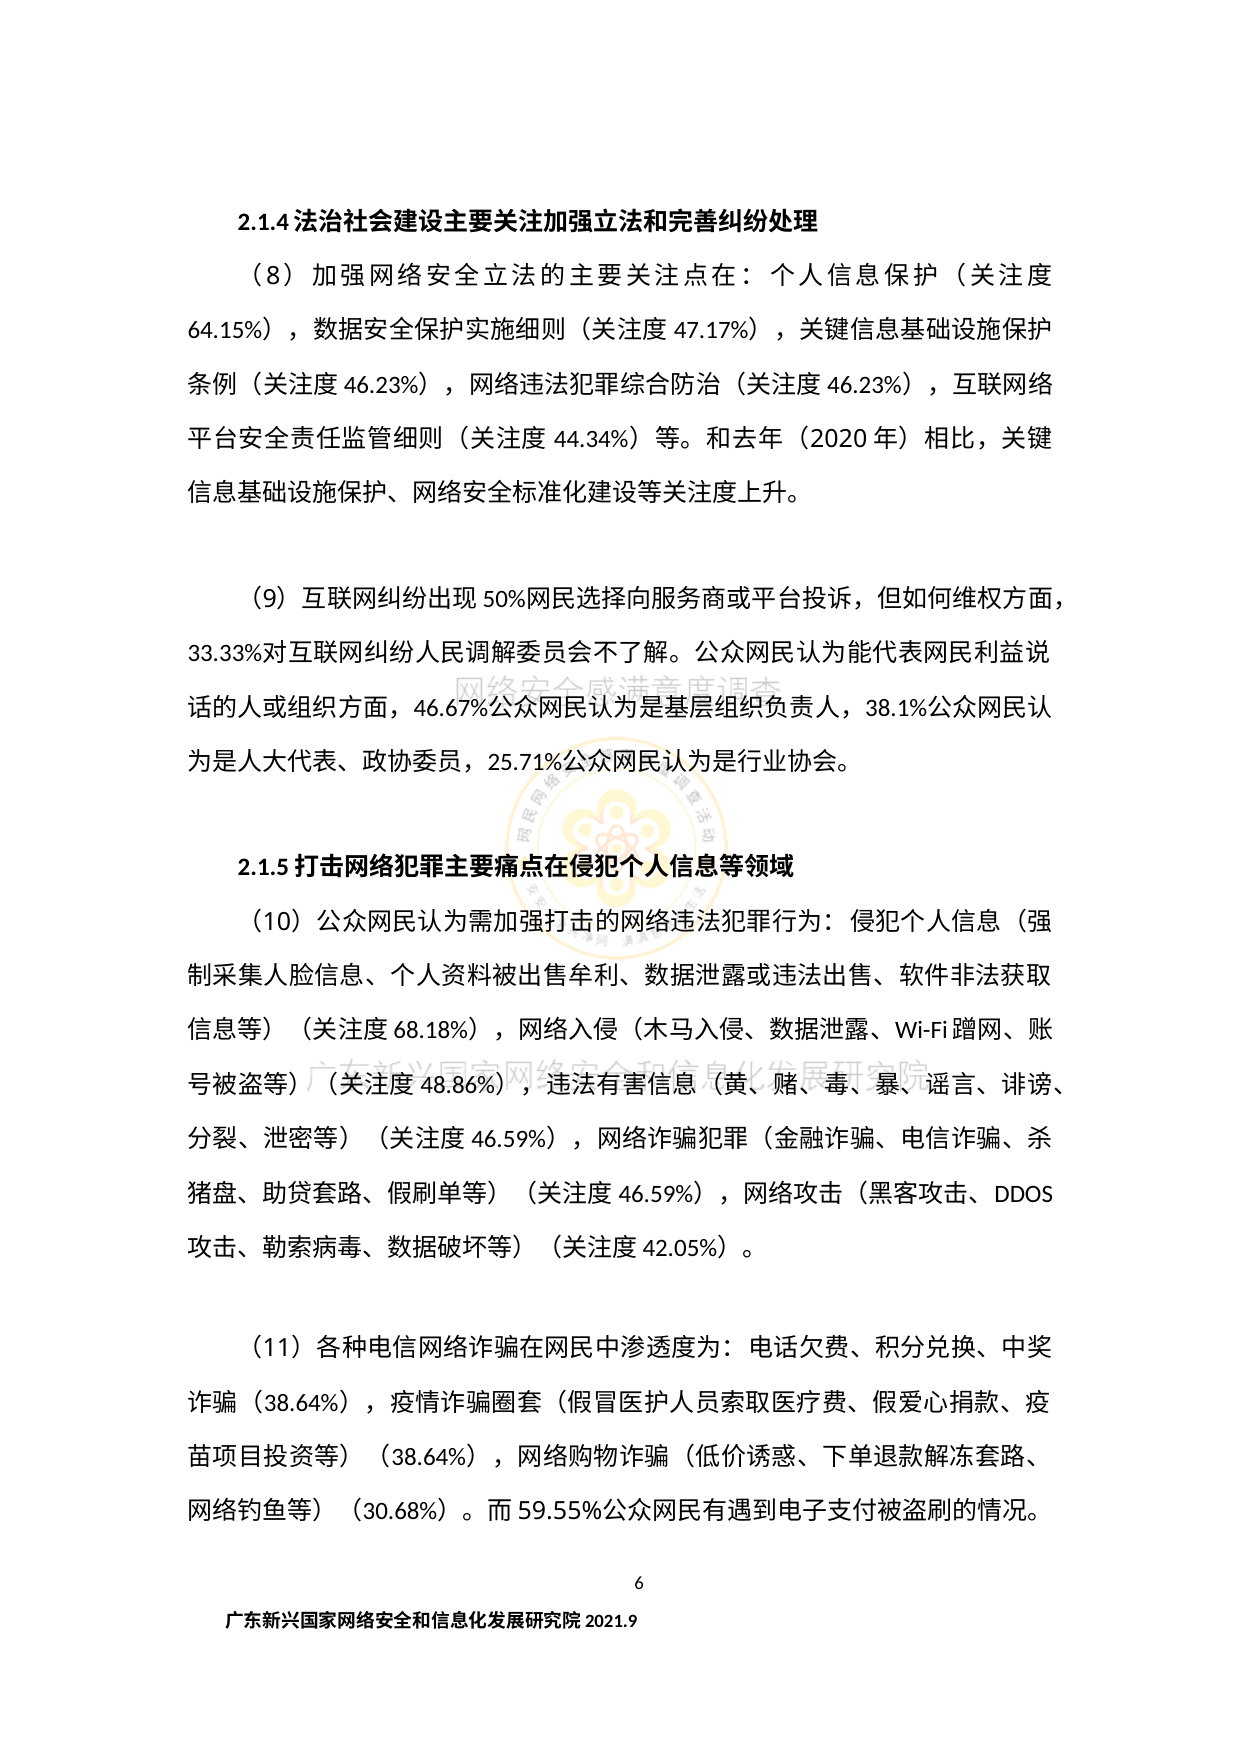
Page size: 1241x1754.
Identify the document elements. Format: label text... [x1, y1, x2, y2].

text （8）加强网络安全立法的主要关注点在：个人信息保护（关注度64.15%），数据安全保护实施细则（关注度47.17%），关键信息基础设施保护条例（关注度46.23%），网络违法犯罪综合防治（关注度46.23%），互联网络平台安全责任监管细则（关注度44.34%）等。和去年（2020年）相比，关键信息基础设施保护、网络安全标准化建设等关注度上升。 [187, 255, 1053, 509]
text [187, 1328, 1053, 1527]
text （9）互联网纠纷出现50%网民选择向服务商或平台投诉，但如何维权方面，33.33%对互联网纠纷人民调解委员会不了解。公众网民认为能代表网民利益说话的人或组织方面，46.67%公众网民认为是基层组织负责人，38.1%公众网民认为是人大代表、政协委员，25.71%公众网民认为是行业协会。 [187, 578, 1053, 778]
text （10）公众网民认为需加强打击的网络违法犯罪行为：侵犯个人信息（强制采集人脸信息、个人资料被出售牟利、数据泄露或违法出售、软件非法获取信息等）（关注度68.18%），网络入侵（木马入侵、数据泄露、Wi-Fi蹭网、账号被盗等）（关注度48.86%），违法有害信息（黄、赌、毒、暴、谣言、诽谤、分裂、泄密等）（关注度46.59%），网络诈骗犯罪（金融诈骗、电信诈骗、杀猪盘、助贷套路、假刷单等）（关注度46.59%），网络攻击（黑客攻击、DDOS攻击、勒索病毒、数据破坏等）（关注度42.05%）。 [187, 901, 1053, 1264]
subtitle 2.1.4法治社会建设主要关注加强立法和完善纠纷处理 [187, 201, 1053, 237]
subtitle 2.1.5 打击网络犯罪主要痛点在侵犯个人信息等领域 [187, 847, 1053, 883]
